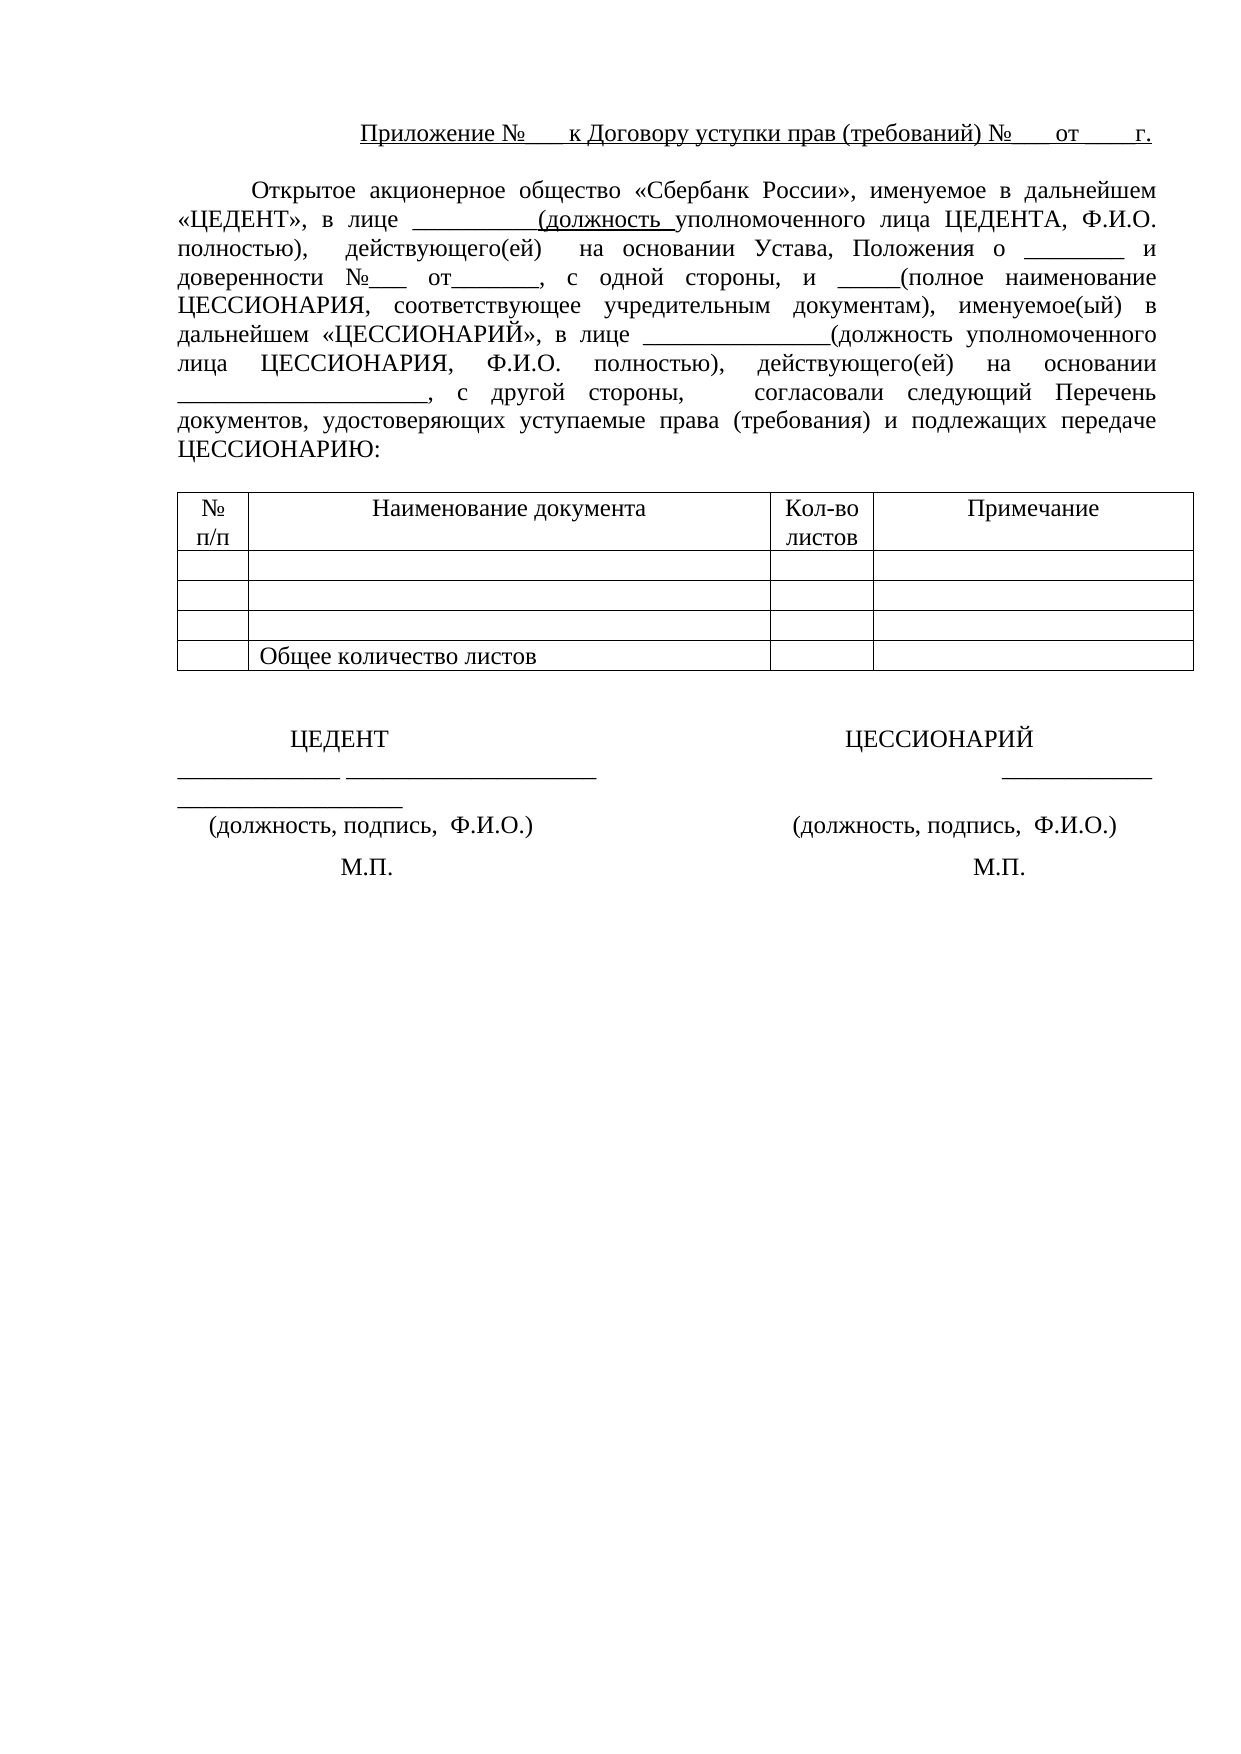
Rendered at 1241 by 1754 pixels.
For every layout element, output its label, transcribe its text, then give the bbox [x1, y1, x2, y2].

text Открытое акционерное общество «Сбербанк России», именуемое в дальнейшем «ЦЕДЕНТ», в лице __________(должность уполномоченного лица ЦЕДЕНТА, Ф.И.О. полностью), действующего(ей) на основании Устава, Положения о ________ и доверенности №___ от_______, с одной стороны, и _____(полное наименование ЦЕССИОНАРИЯ, соответствующее учредительным документам), именуемое(ый) в дальнейшем «ЦЕССИОНАРИЙ», в лице _______________(должность уполномоченного лица ЦЕССИОНАРИЯ, Ф.И.О. полностью), действующего(ей) на основании ____________________, с другой стороны, согласовали следующий Перечень документов, удостоверяющих уступаемые права (требования) и подлежащих передаче ЦЕССИОНАРИЮ: [177, 176, 1157, 463]
table_cell [874, 551, 1193, 580]
table_cell [874, 611, 1193, 640]
text Приложение №___ к Договору уступки прав (требований) №___ от ____г. [177, 118, 1152, 147]
table_cell [178, 611, 248, 640]
table_cell [249, 611, 770, 640]
table_cell [178, 581, 248, 610]
table_cell [771, 641, 873, 669]
text (должность, подпись, Ф.И.О.) (должность, подпись, Ф.И.О.) [177, 811, 1152, 839]
table_header Наименование документа [249, 493, 770, 550]
table_header Кол-во листов [771, 493, 873, 550]
text _____________ ____________________ ____________ __________________ [177, 753, 1152, 811]
table_cell [771, 581, 873, 610]
table_cell [874, 581, 1193, 610]
table_cell [874, 641, 1193, 669]
table_cell [249, 551, 770, 580]
table_header № п/п [178, 493, 248, 550]
table_cell [178, 551, 248, 580]
table_header Примечание [874, 493, 1193, 550]
table_cell Общее количество листов [249, 641, 770, 669]
text М.П. М.П. [177, 852, 1158, 881]
table_cell [178, 641, 248, 669]
table_cell [771, 611, 873, 640]
table_cell [771, 551, 873, 580]
table_cell [249, 581, 770, 610]
text ЦЕДЕНТ ЦЕССИОНАРИЙ [177, 724, 1152, 753]
